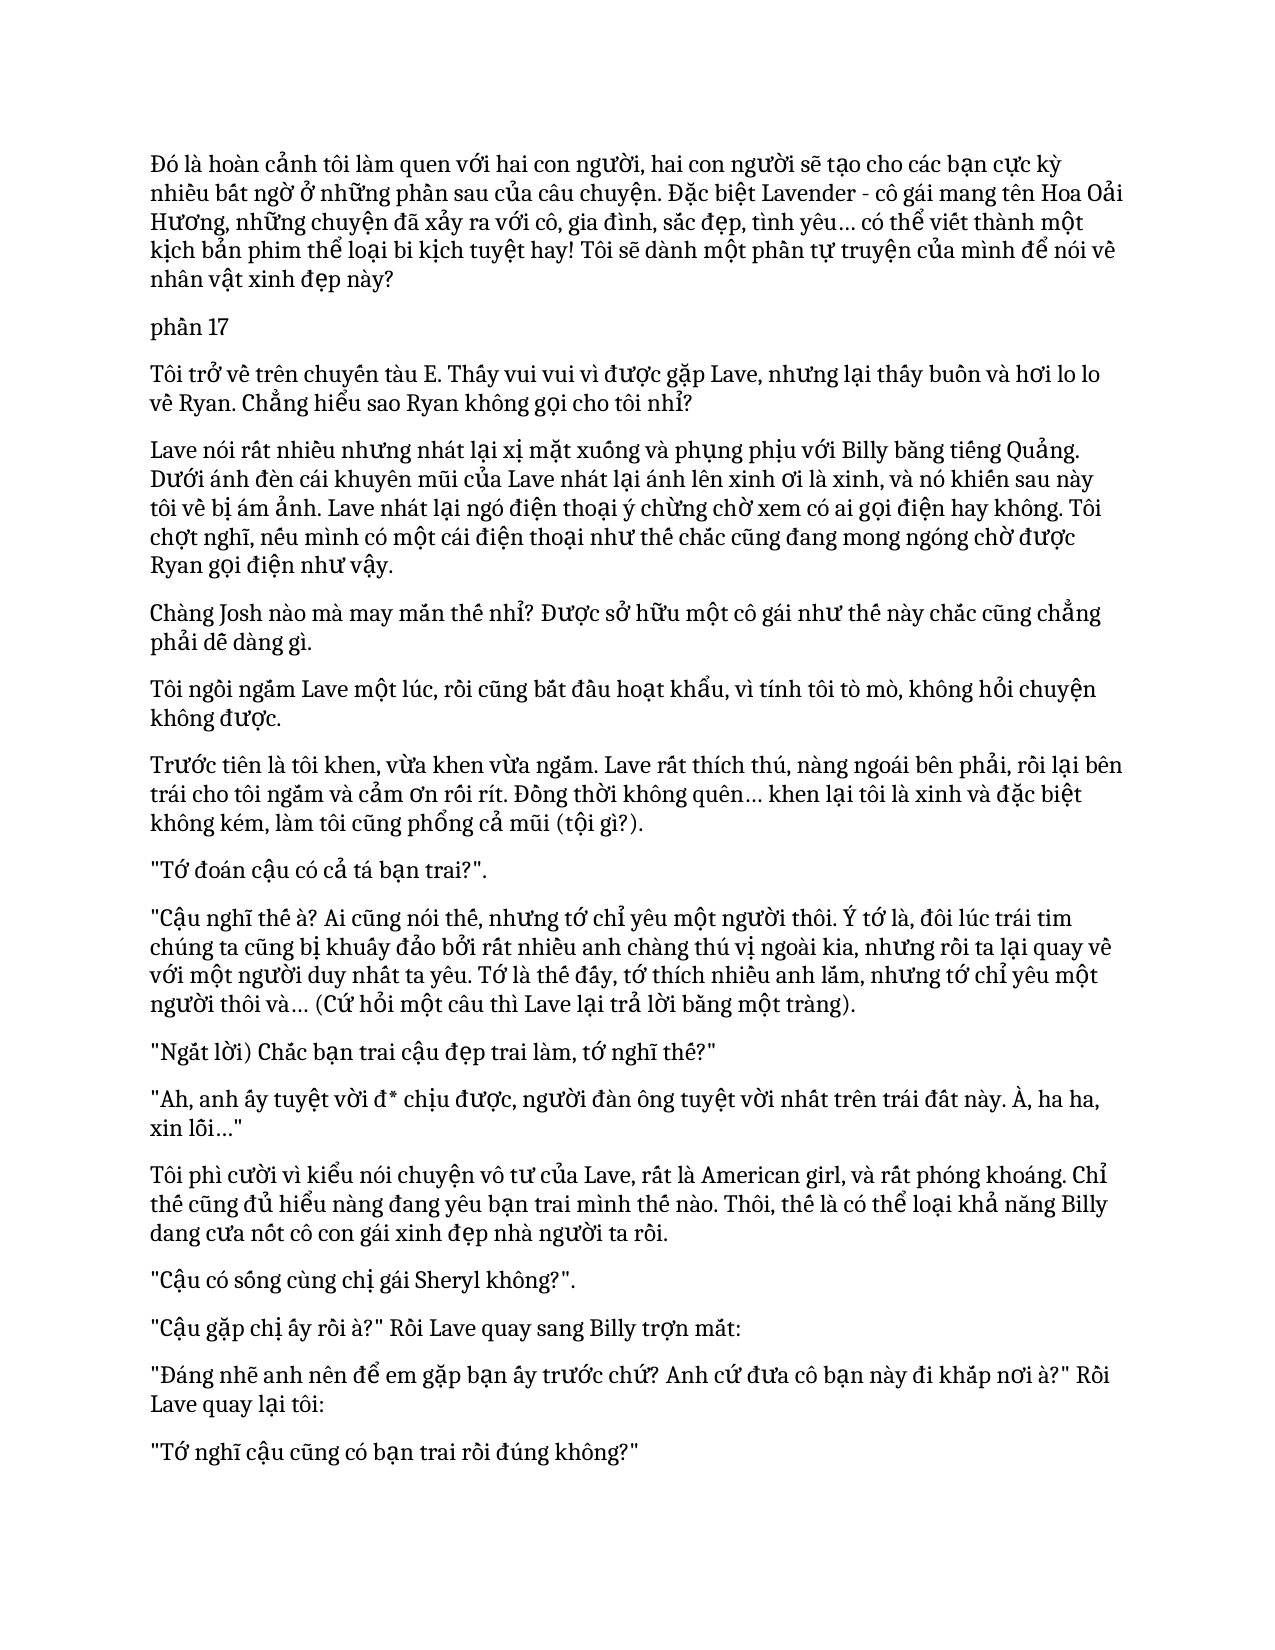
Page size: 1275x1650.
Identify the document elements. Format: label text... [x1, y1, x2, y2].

text phần 17 [150, 312, 1125, 341]
text "Tớ nghĩ cậu cũng có bạn trai rồi đúng không?" [150, 1437, 1125, 1466]
text Trước tiên là tôi khen, vừa khen vừa ngắm. Lave rất thích thú, nàng ngoái bên phải, rồi lại bên trái cho tôi ngắm và cảm ơn rối rít. Đồng thời không quên… khen lại tôi là xinh và đặc biệt không kém, làm tôi cũng phổng cả mũi (tội gì?). [150, 751, 1125, 837]
text "Đáng nhẽ anh nên để em gặp bạn ấy trước chứ? Anh cứ đưa cô bạn này đi khắp nơi à?" Rồi Lave quay lại tôi: [150, 1361, 1125, 1419]
text Lave nói rất nhiều nhưng nhát lại xị mặt xuống và phụng phịu với Billy bằng tiếng Quảng. Dưới ánh đèn cái khuyên mũi của Lave nhát lại ánh lên xinh ơi là xinh, và nó khiến sau này tôi về bị ám ảnh. Lave nhát lại ngó điện thoại ý chừng chờ xem có ai gọi điện hay không. Tôi chợt nghĩ, nếu mình có một cái điện thoại như thế chắc cũng đang mong ngóng chờ được Ryan gọi điện như vậy. [150, 436, 1125, 580]
text Đó là hoàn cảnh tôi làm quen với hai con người, hai con người sẽ tạo cho các bạn cực kỳ nhiều bất ngờ ở những phần sau của câu chuyện. Đặc biệt Lavender - cô gái mang tên Hoa Oải Hương, những chuyện đã xảy ra với cô, gia đình, sắc đẹp, tình yêu… có thể viết thành một kịch bản phim thể loại bi kịch tuyệt hay! Tôi sẽ dành một phần tự truyện của mình để nói về nhân vật xinh đẹp này? [150, 150, 1125, 294]
text "Ngắt lời) Chắc bạn trai cậu đẹp trai làm, tớ nghĩ thế?" [150, 1037, 1125, 1066]
text Tôi trở về trên chuyến tàu E. Thấy vui vui vì được gặp Lave, nhưng lại thấy buồn và hơi lo lo về Ryan. Chẳng hiểu sao Ryan không gọi cho tôi nhỉ? [150, 360, 1125, 417]
text "Tớ đoán cậu có cả tá bạn trai?". [150, 856, 1125, 885]
text "Ah, anh ấy tuyệt vời đ* chịu được, người đàn ông tuyệt vời nhất trên trái đất này. À, ha ha, xin lỗi…" [150, 1085, 1125, 1142]
text Chàng Josh nào mà may mắn thế nhỉ? Được sở hữu một cô gái như thế này chắc cũng chẳng phải dễ dàng gì. [150, 599, 1125, 656]
text "Cậu gặp chị ấy rồi à?" Rồi Lave quay sang Billy trợn mắt: [150, 1314, 1125, 1342]
text Tôi phì cười vì kiểu nói chuyện vô tư của Lave, rất là American girl, và rất phóng khoáng. Chỉ thế cũng đủ hiểu nàng đang yêu bạn trai mình thế nào. Thôi, thế là có thể loại khả năng Billy dang cưa nốt cô con gái xinh đẹp nhà người ta rồi. [150, 1161, 1125, 1247]
text "Cậu nghĩ thế à? Ai cũng nói thế, nhưng tớ chỉ yêu một người thôi. Ý tớ là, đôi lúc trái tim chúng ta cũng bị khuấy đảo bởi rất nhiều anh chàng thú vị ngoài kia, nhưng rồi ta lại quay về với một người duy nhất ta yêu. Tớ là thế đấy, tớ thích nhiều anh lắm, nhưng tớ chỉ yêu một người thôi và… (Cứ hỏi một câu thì Lave lại trả lời bằng một tràng). [150, 904, 1125, 1019]
text "Cậu có sống cùng chị gái Sheryl không?". [150, 1266, 1125, 1295]
text Tôi ngồi ngắm Lave một lúc, rồi cũng bắt đầu hoạt khẩu, vì tính tôi tò mò, không hỏi chuyện không được. [150, 675, 1125, 732]
